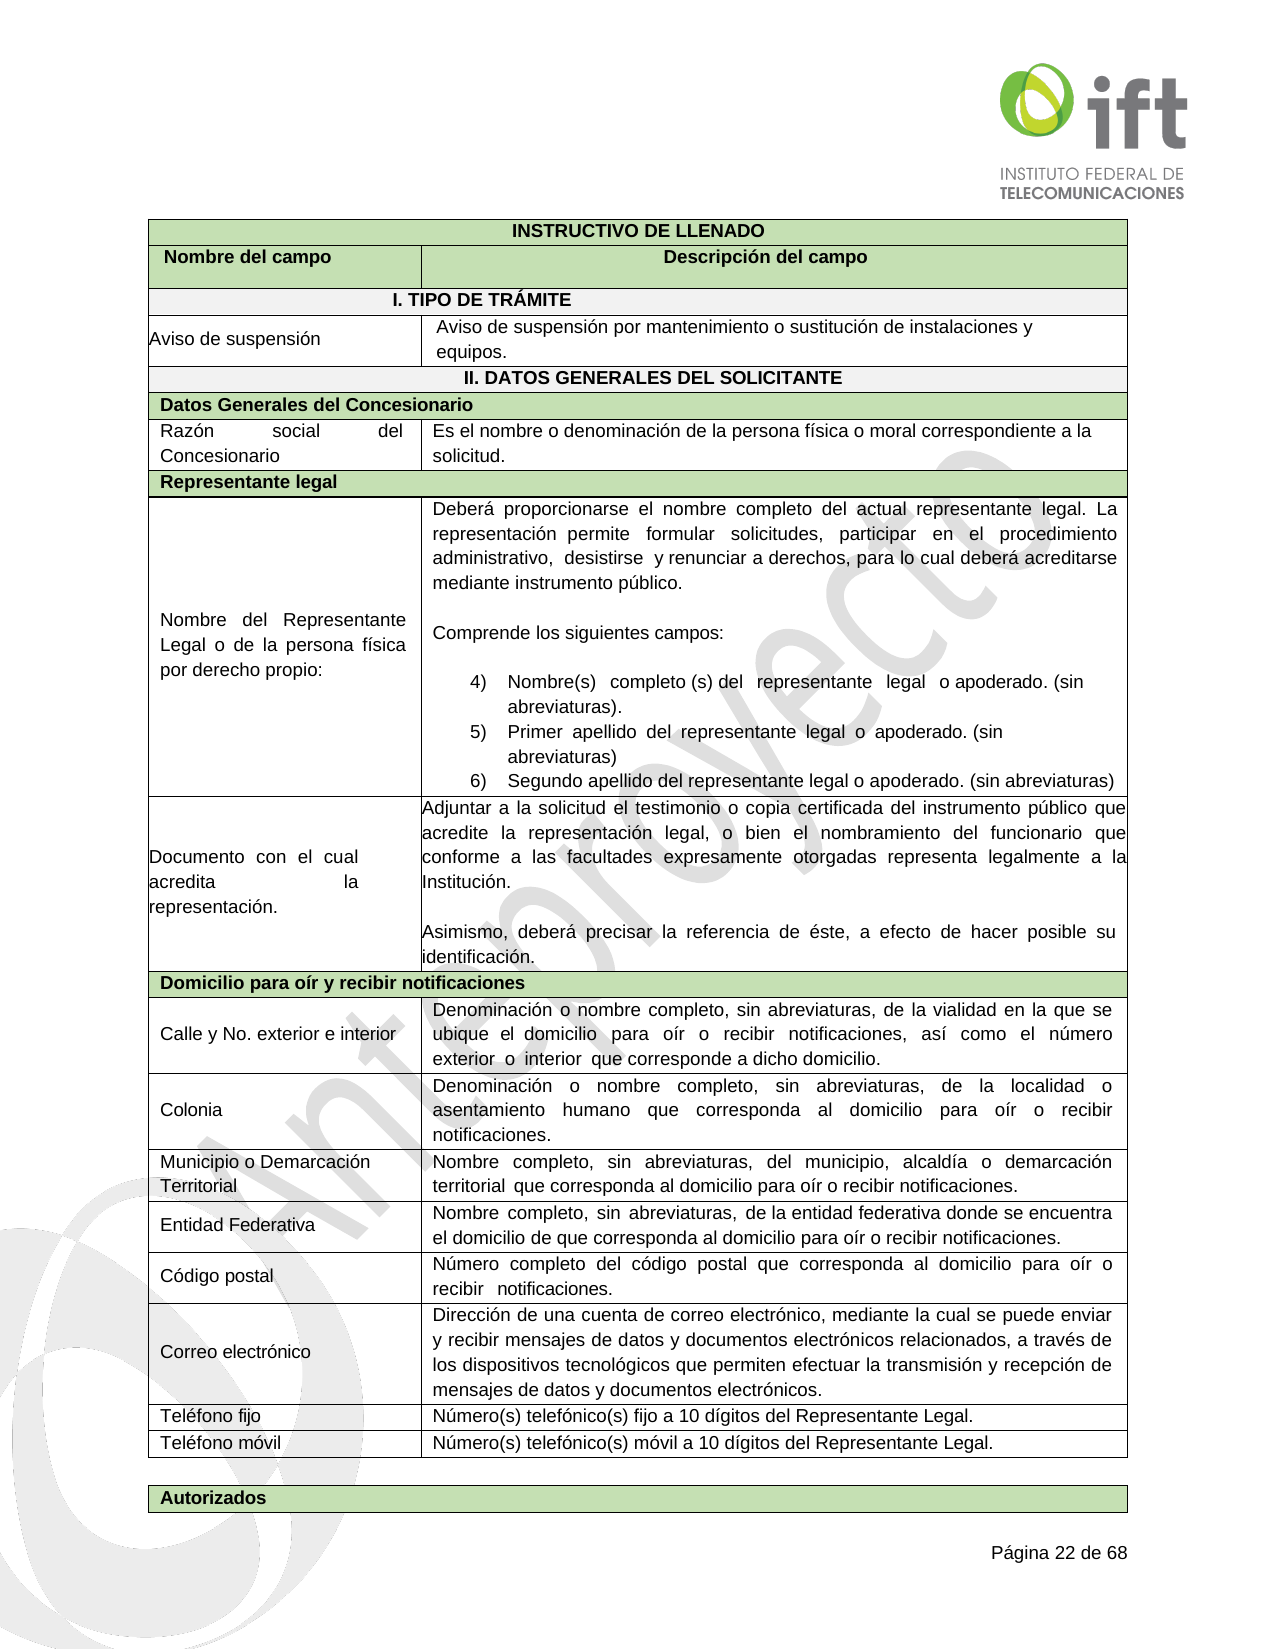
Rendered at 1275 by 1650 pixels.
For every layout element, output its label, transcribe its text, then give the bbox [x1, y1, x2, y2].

table_cell Razón social del Concesionario [149, 420, 421, 470]
table_cell Dirección de una cuenta de correo electrónico, mediante la cual se puede enviar y recibir mensajes de datos y documentos electrónicos relacionados, a través de los dispositivos tecnológicos que permiten efectuar la transmisión y recepción de mensajes de datos y documentos electrónicos. [422, 1304, 1127, 1404]
table_cell Nombre completo, sin abreviaturas, de la entidad federativa donde se encuentra el domicilio de que corresponda al domicilio para oír o recibir notificaciones. [422, 1202, 1127, 1252]
table_cell Código postal [149, 1253, 421, 1303]
table_cell Entidad Federativa [149, 1202, 421, 1252]
table_cell Denominación o nombre completo, sin abreviaturas, de la localidad o asentamiento humano que corresponda al domicilio para oír o recibir notificaciones. [422, 1074, 1127, 1149]
table_cell Teléfono móvil [149, 1431, 421, 1457]
table_header Autorizados [149, 1486, 1127, 1512]
table_cell Adjuntar a la solicitud el testimonio o copia certificada del instrumento público que acredite la representación legal, o bien el nombramiento del funcionario que conforme a las facultades expresamente otorgadas representa legalmente a la Institución. Asimismo, deberá precisar la referencia de éste, a efecto de hacer posible su identificación. [422, 797, 1127, 971]
table_cell Es el nombre o denominación de la persona física o moral correspondiente a la solicitud. [422, 420, 1127, 470]
table_cell Nombre del campo [149, 246, 421, 288]
table_cell Teléfono fijo [149, 1405, 421, 1430]
table_cell Aviso de suspensión [149, 316, 421, 366]
table_cell II. DATOS GENERALES DEL SOLICITANTE [149, 367, 1127, 392]
picture [0, 0, 1263, 1649]
table_cell Colonia [149, 1074, 421, 1149]
table_cell Domicilio para oír y recibir notificaciones [149, 972, 1127, 997]
table_header INSTRUCTIVO DE LLENADO [149, 220, 1127, 245]
table_cell Aviso de suspensión por mantenimiento o sustitución de instalaciones y equipos. [422, 316, 1127, 366]
table_cell I. TIPO DE TRÁMITE [149, 289, 1127, 314]
table_cell Número(s) telefónico(s) móvil a 10 dígitos del Representante Legal. [422, 1431, 1127, 1457]
table_cell Número(s) telefónico(s) fijo a 10 dígitos del Representante Legal. [422, 1405, 1127, 1430]
table_cell Nombre del Representante Legal o de la persona física por derecho propio: [149, 498, 421, 796]
table_cell Nombre completo, sin abreviaturas, del municipio, alcaldía o demarcación territorial que corresponda al domicilio para oír o recibir notificaciones. [422, 1150, 1127, 1201]
table_cell Deberá proporcionarse el nombre completo del actual representante legal. La representación permite formular solicitudes, participar en el procedimiento administrativo, desistirse y renunciar a derechos, para lo cual deberá acreditarse mediante instrumento público. Comprende los siguientes campos: Nombre(s) completo (s) del representante legal o apoderado. (sin abreviaturas). Primer apellido del representante legal o apoderado. (sin abreviaturas) Segundo apellido del representante legal o apoderado. (sin abreviaturas) [422, 498, 1127, 796]
table_cell Datos Generales del Concesionario [149, 393, 1127, 419]
table_cell Municipio o Demarcación Territorial [149, 1150, 421, 1201]
table_cell Número completo del código postal que corresponda al domicilio para oír o recibir notificaciones. [422, 1253, 1127, 1303]
table_cell Denominación o nombre completo, sin abreviaturas, de la vialidad en la que se ubique el domicilio para oír o recibir notificaciones, así como el número exterior o interior que corresponde a dicho domicilio. [422, 998, 1127, 1073]
table_cell Documento con el cual acredita la representación. [149, 797, 421, 971]
table_cell Calle y No. exterior e interior [149, 998, 421, 1073]
table_cell Correo electrónico [149, 1304, 421, 1404]
table_cell Descripción del campo [422, 246, 1127, 288]
table_cell Representante legal [149, 471, 1127, 496]
